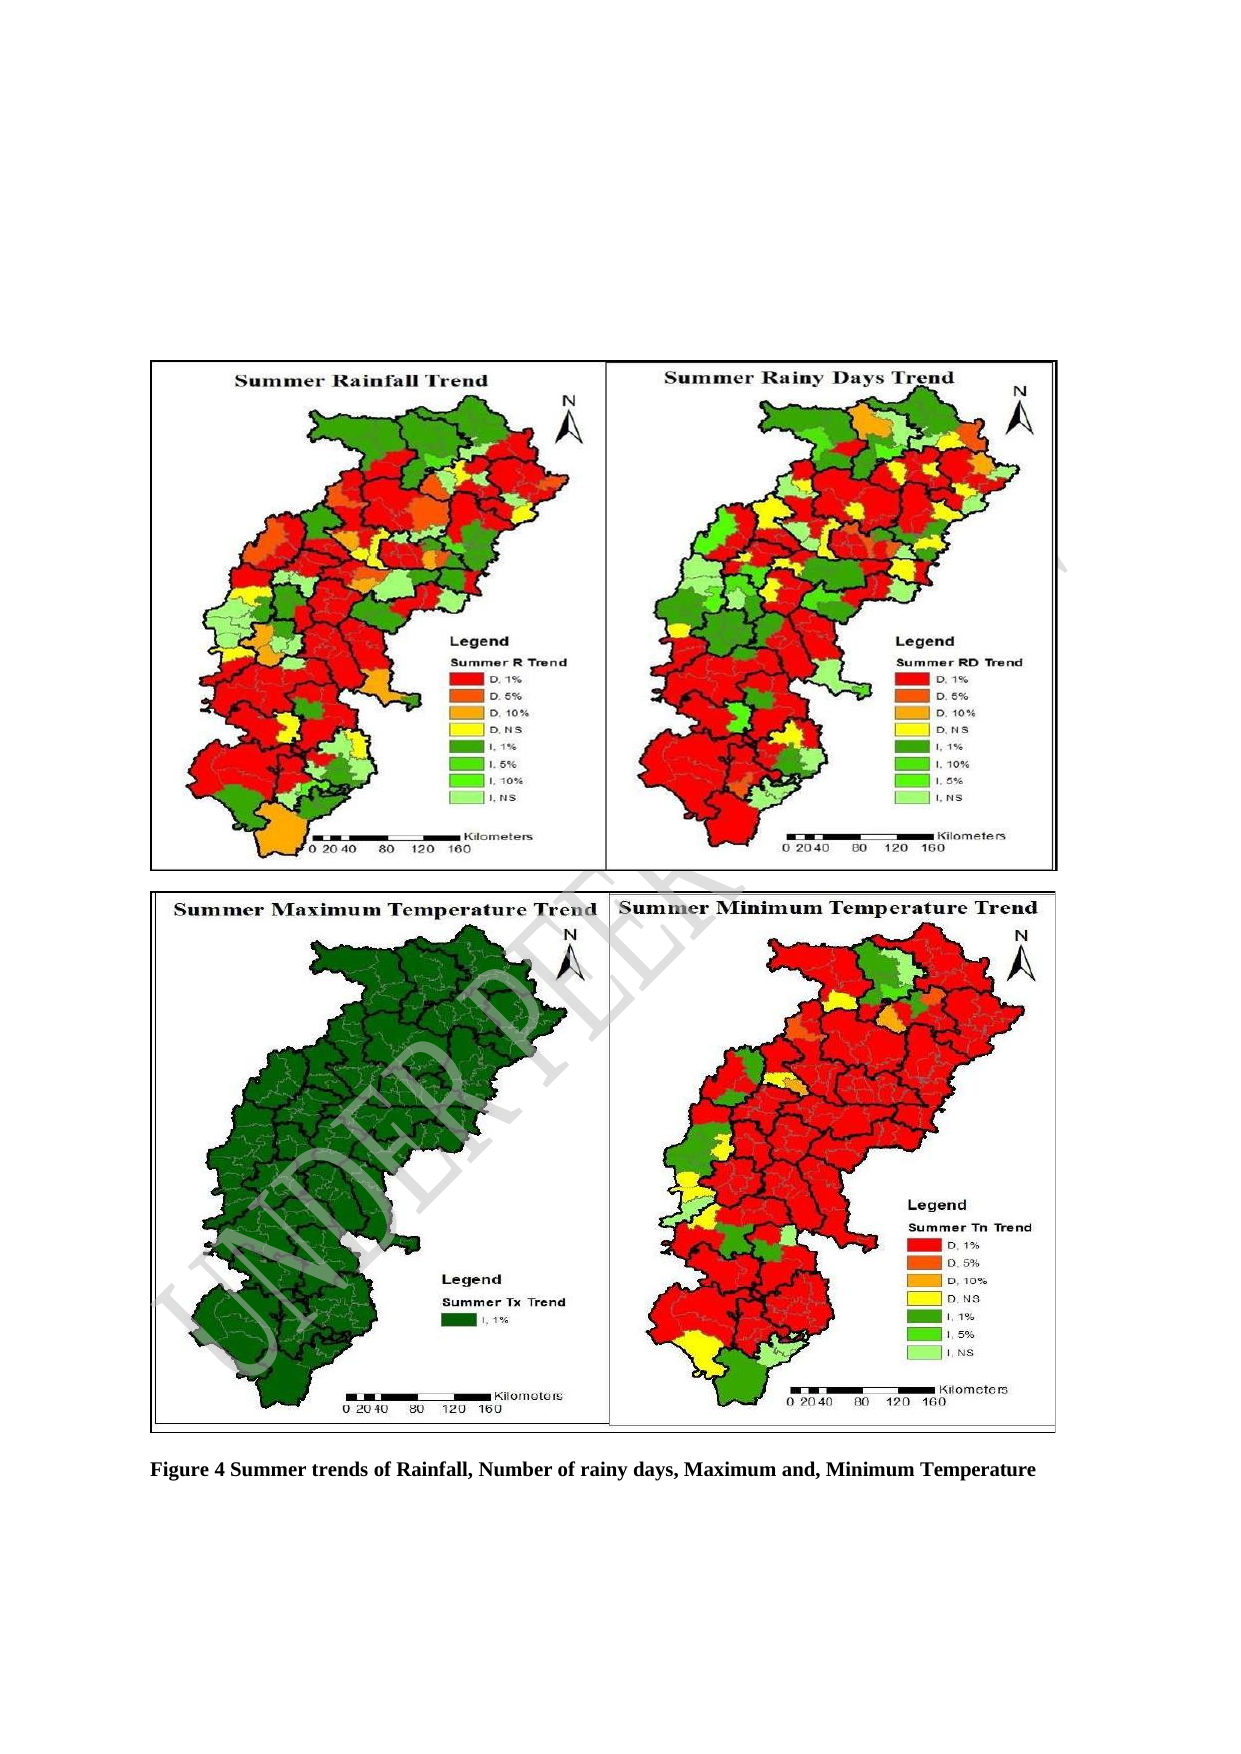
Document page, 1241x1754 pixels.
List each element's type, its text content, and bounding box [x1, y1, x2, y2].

picture [150, 891, 1056, 1433]
picture [150, 360, 1058, 871]
text Figure 4 Summer trends of Rainfall, Number of rainy days, Maximum and, Minimum Temperature [150, 1457, 1093, 1481]
